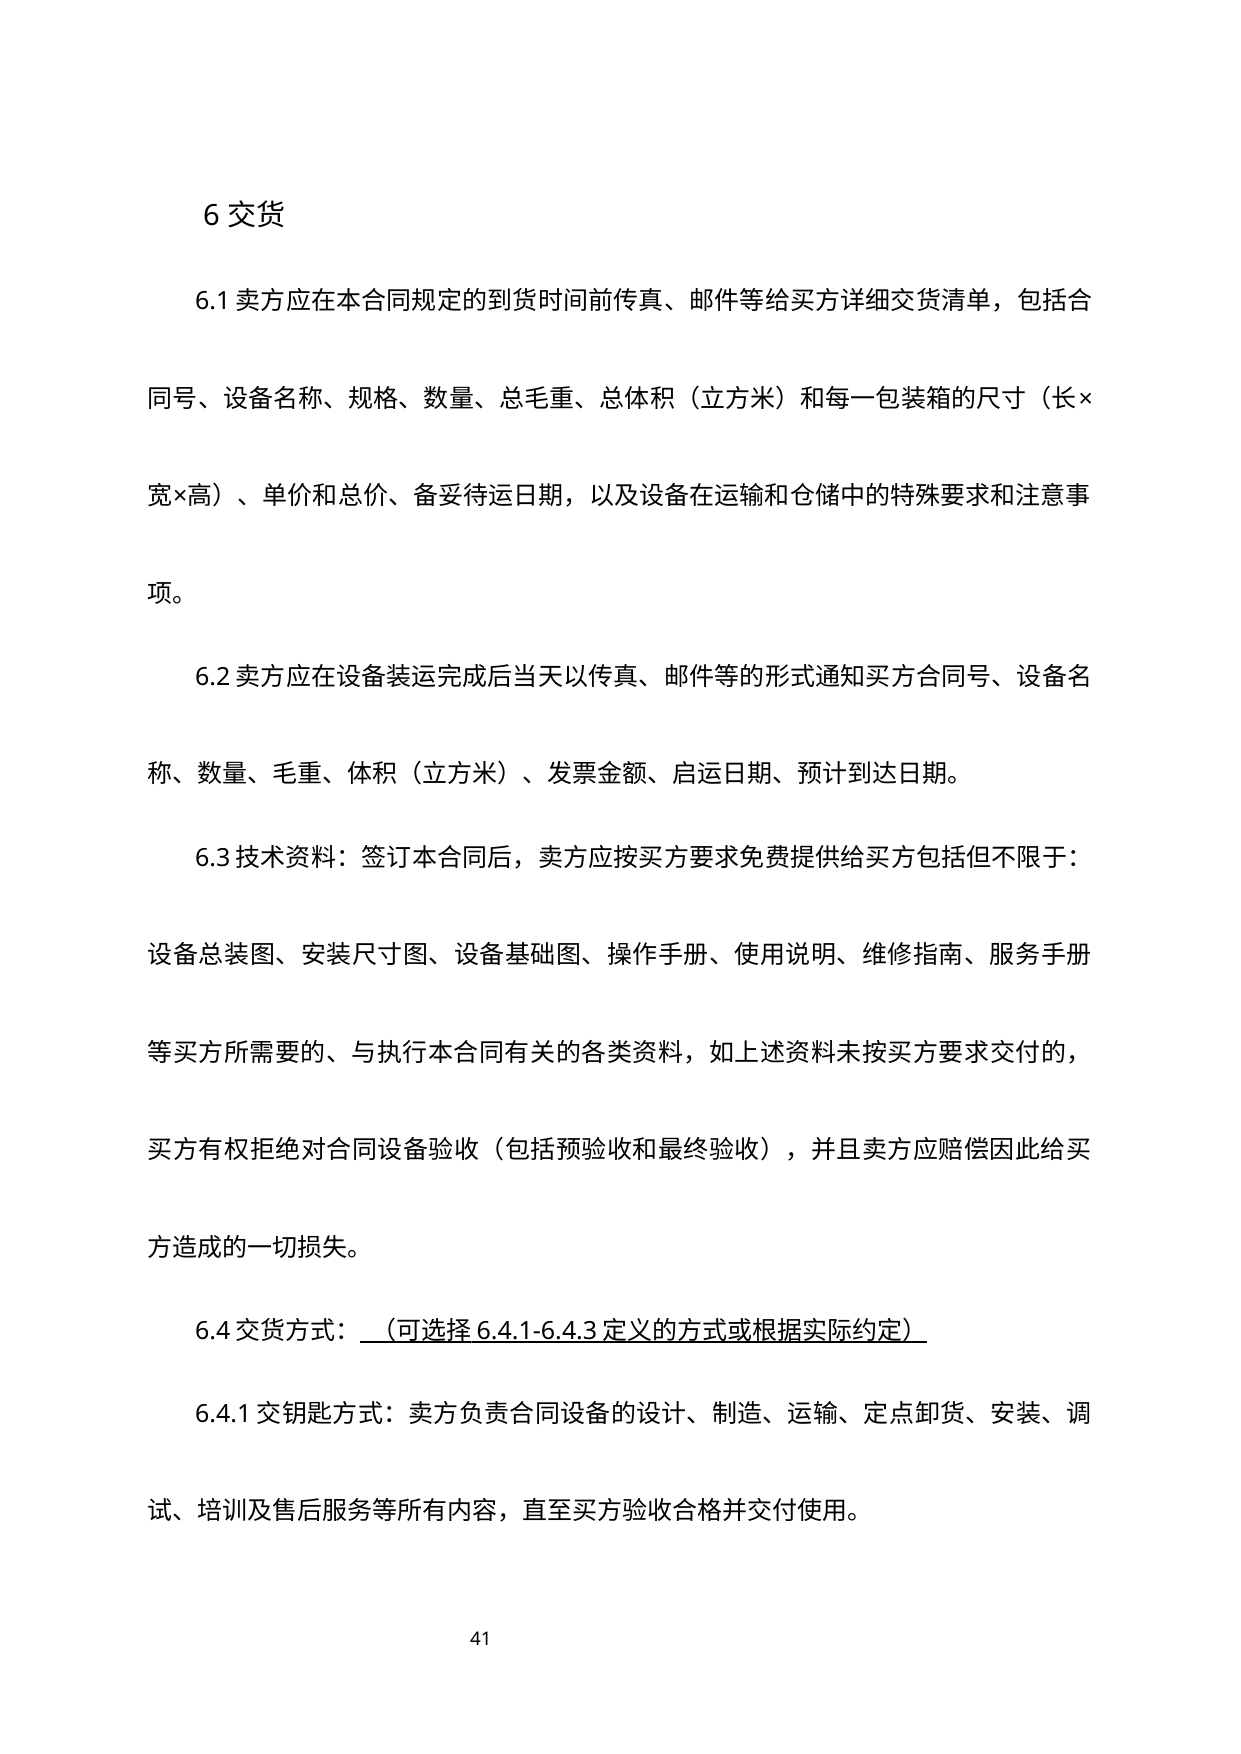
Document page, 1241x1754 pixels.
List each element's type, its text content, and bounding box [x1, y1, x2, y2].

text 6.4交货方式： （可选择6.4.1-6.4.3定义的方式或根据实际约定） [148, 1296, 1092, 1361]
text 6.3技术资料：签订本合同后，卖方应按买方要求免费提供给买方包括但不限于：设备总装图、安装尺寸图、设备基础图、操作手册、使用说明、维修指南、服务手册等买方所需要的、与执行本合同有关的各类资料，如上述资料未按买方要求交付的，买方有权拒绝对合同设备验收（包括预验收和最终验收），并且卖方应赔偿因此给买方造成的一切损失。 [148, 823, 1092, 1278]
subtitle 6 交货 [148, 180, 1092, 245]
text 6.1卖方应在本合同规定的到货时间前传真、邮件等给买方详细交货清单，包括合同号、设备名称、规格、数量、总毛重、总体积（立方米）和每一包装箱的尺寸（长×宽×高）、单价和总价、备妥待运日期，以及设备在运输和仓储中的特殊要求和注意事项。 [148, 266, 1092, 624]
text 6.2卖方应在设备装运完成后当天以传真、邮件等的形式通知买方合同号、设备名称、数量、毛重、体积（立方米）、发票金额、启运日期、预计到达日期。 [148, 642, 1092, 804]
text 6.4.1交钥匙方式：卖方负责合同设备的设计、制造、运输、定点卸货、安装、调试、培训及售后服务等所有内容，直至买方验收合格并交付使用。 [148, 1379, 1092, 1541]
